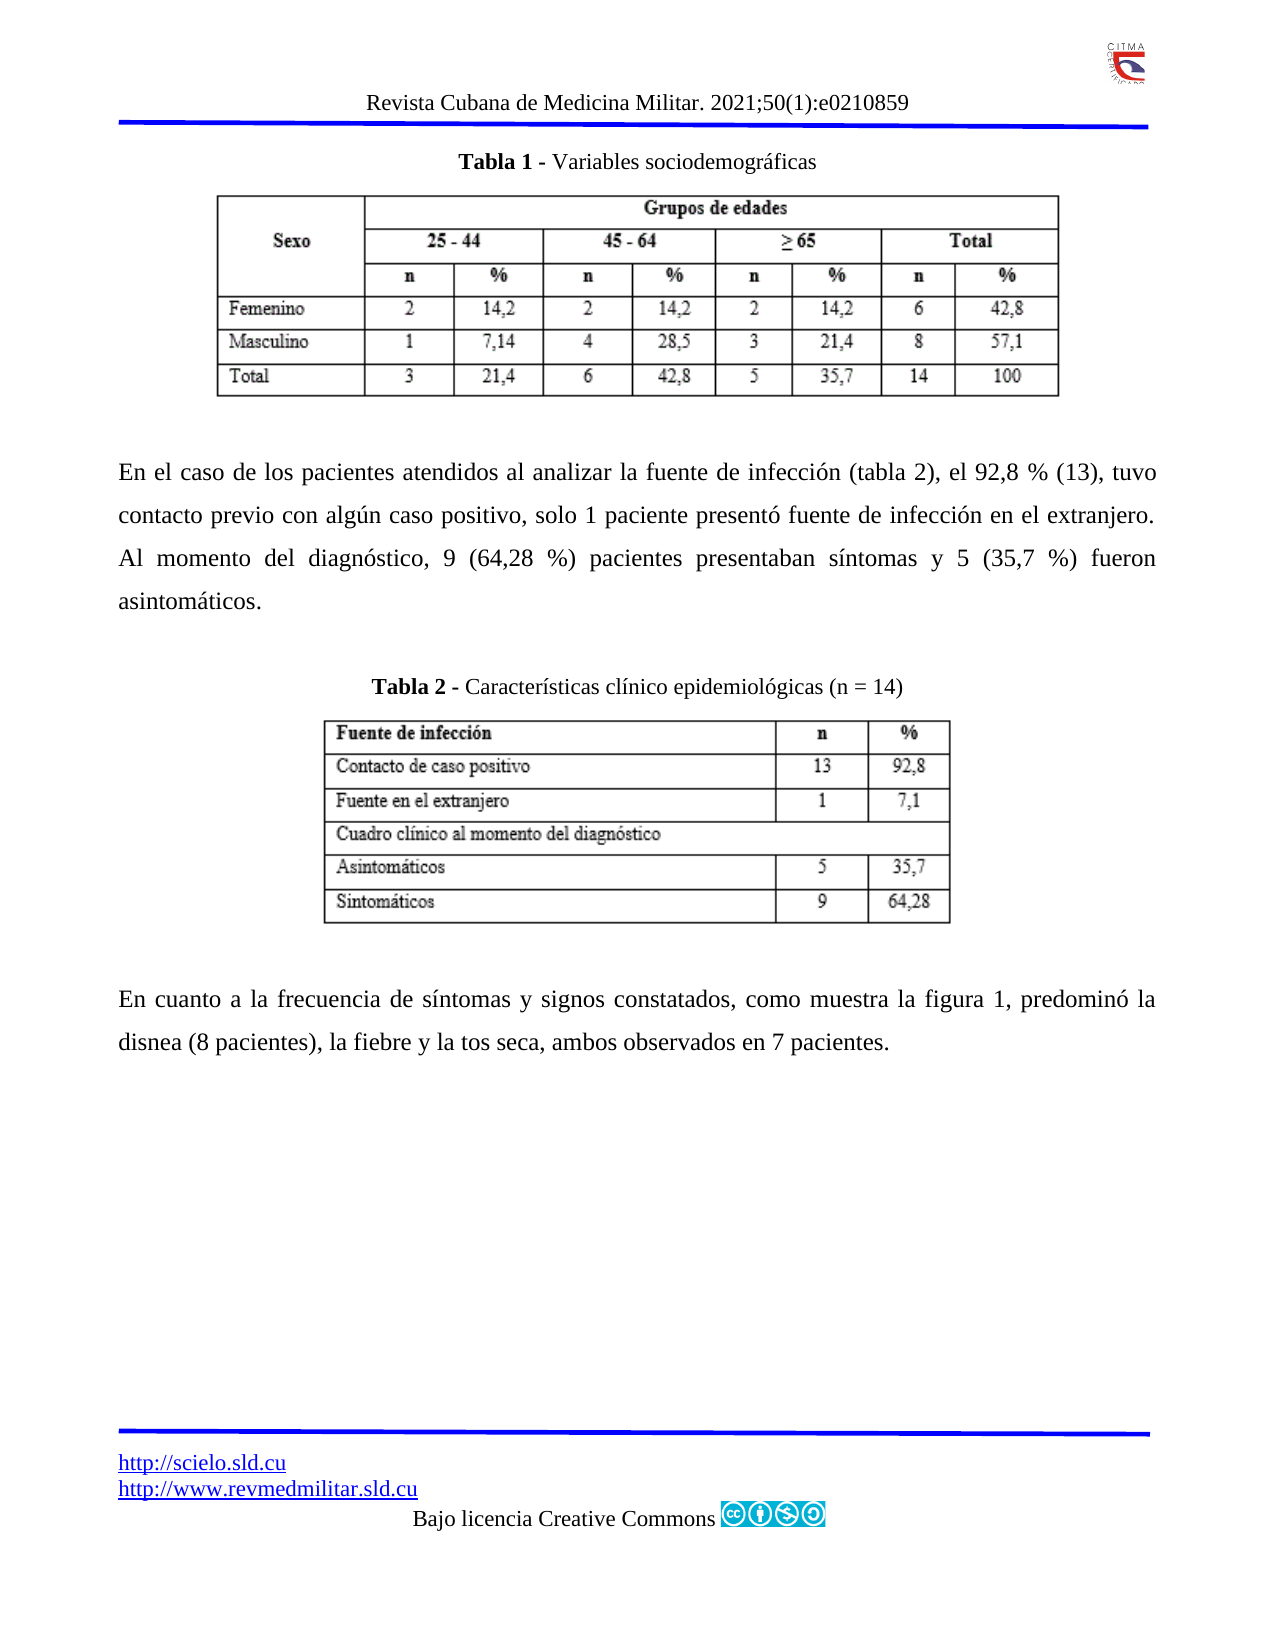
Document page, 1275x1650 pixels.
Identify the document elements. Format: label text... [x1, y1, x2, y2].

text Tabla 2 - Características clínico epidemiológicas (n = 14) [118, 673, 1157, 699]
text En cuanto a la frecuencia de síntomas y signos constatados, como muestra la figura 1, predominó la disnea (8 pacientes), la fiebre y la tos seca, ambos observados en 7 pacientes. [118, 984, 1157, 1056]
text Tabla 1 - Variables sociodemográficas [118, 148, 1157, 174]
picture [720, 1501, 826, 1527]
picture [215, 195, 1061, 400]
picture [321, 720, 954, 927]
text En el caso de los pacientes atendidos al analizar la fuente de infección (tabla 2), el 92,8 % (13), tuvo contacto previo con algún caso positivo, solo 1 paciente presentó fuente de infección en el extranjero. Al momento del diagnóstico, 9 (64,28 %) pacientes presentaban síntomas y 5 (35,7 %) fueron asintomáticos. [118, 457, 1157, 615]
picture [1107, 43, 1145, 84]
